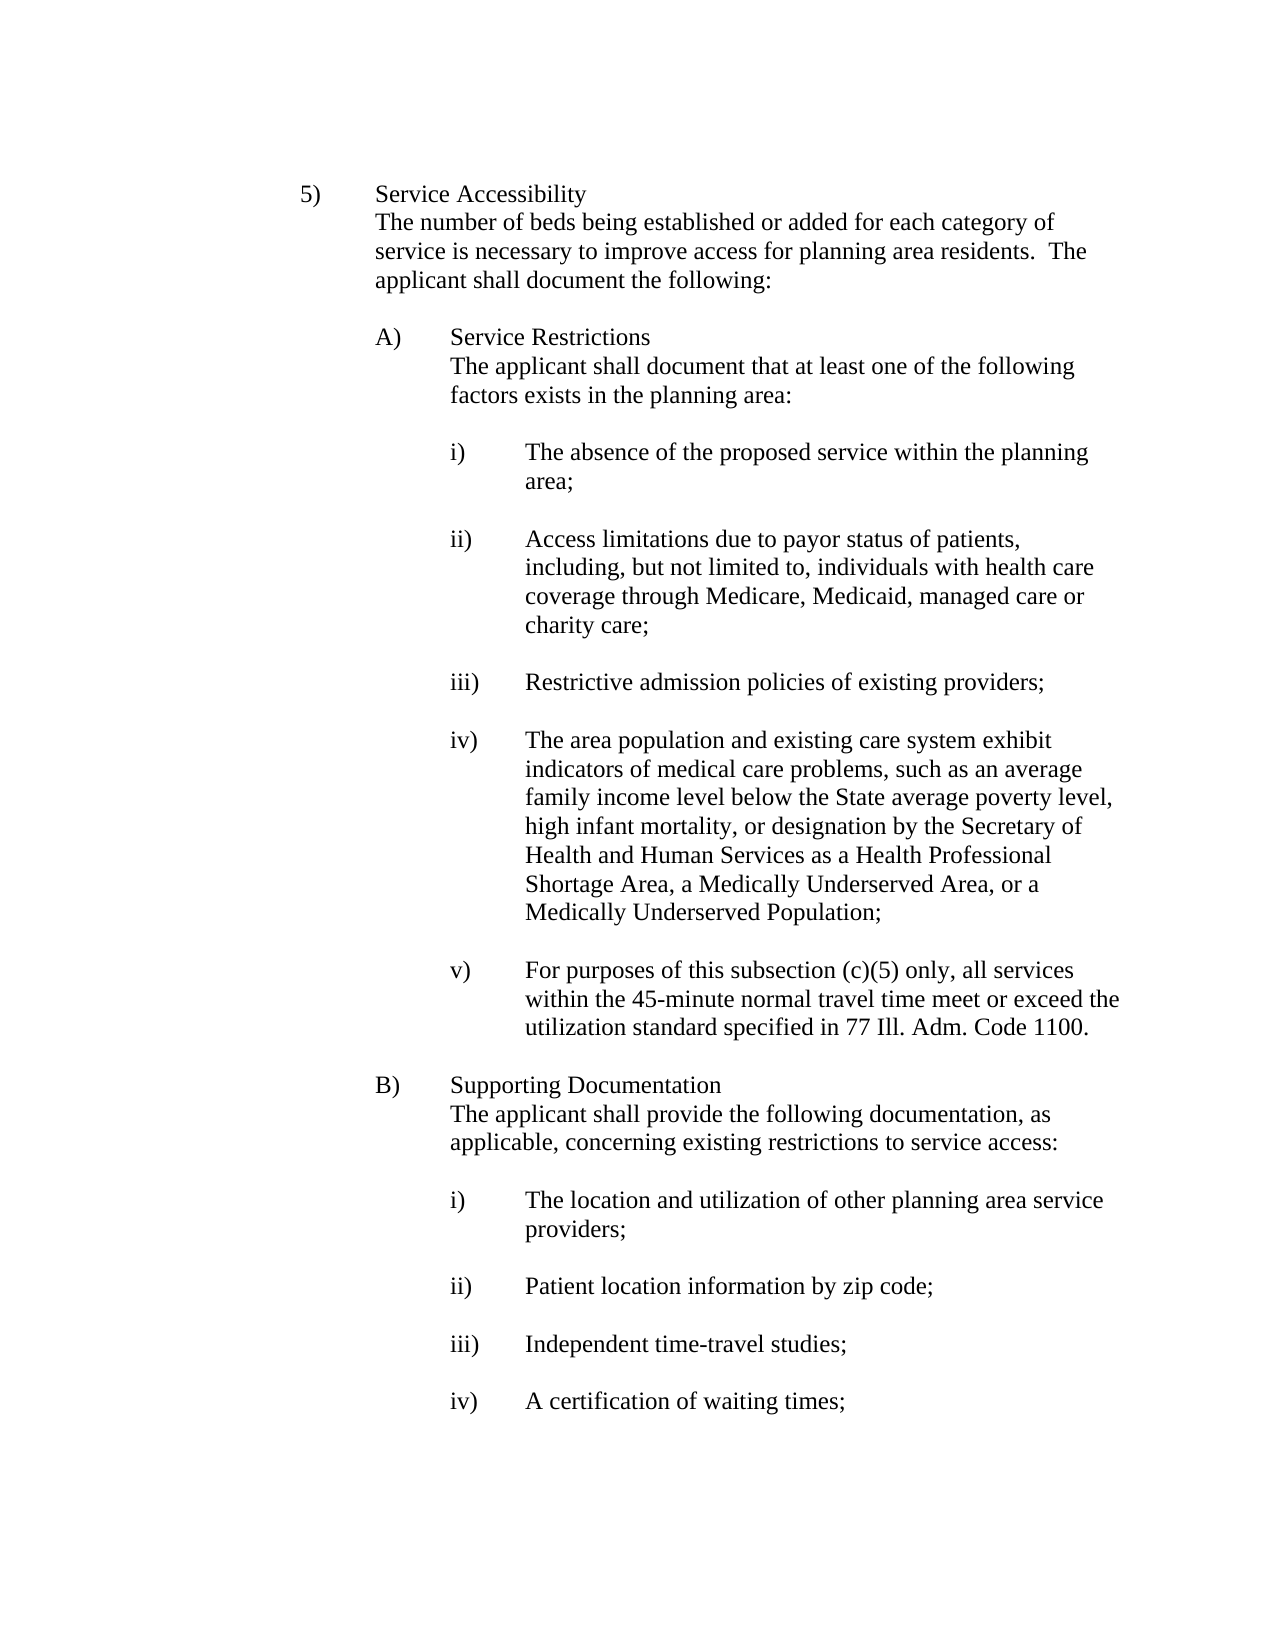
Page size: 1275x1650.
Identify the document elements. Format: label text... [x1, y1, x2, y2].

text B) Supporting Documentation [300, 1070, 1125, 1099]
text iv) The area population and existing care system exhibit indicators of medical care problems, such as an average family income level below the State average poverty level, high infant mortality, or designation by the Secretary of Health and Human Services as a Health Professional Shortage Area, a Medically Underserved Area, or a Medically Underserved Population; [450, 725, 1125, 926]
text iii) Restrictive admission policies of existing providers; [450, 667, 1125, 696]
text ii) Patient location information by zip code; [450, 1271, 1125, 1300]
text A) Service Restrictions [300, 322, 1125, 351]
text i) The absence of the proposed service within the planning area; [450, 437, 1125, 495]
text iii) Independent time-travel studies; [450, 1329, 1125, 1357]
text The applicant shall provide the following documentation, as applicable, concerning existing restrictions to service access: [450, 1099, 1125, 1156]
text The number of beds being established or added for each category of service is necessary to improve access for planning area residents. The applicant shall document the following: [375, 207, 1125, 294]
text The applicant shall document that at least one of the following factors exists in the planning area: [450, 351, 1125, 409]
text iv) A certification of waiting times; [450, 1386, 1125, 1415]
text ii) Access limitations due to payor status of patients, including, but not limited to, individuals with health care coverage through Medicare, Medicaid, managed care or charity care; [450, 524, 1125, 639]
text 5) Service Accessibility [225, 179, 1125, 207]
text v) For purposes of this subsection (c)(5) only, all services within the 45-minute normal travel time meet or exceed the utilization standard specified in 77 Ill. Adm. Code 1100. [450, 955, 1125, 1041]
text i) The location and utilization of other planning area service providers; [450, 1185, 1125, 1242]
